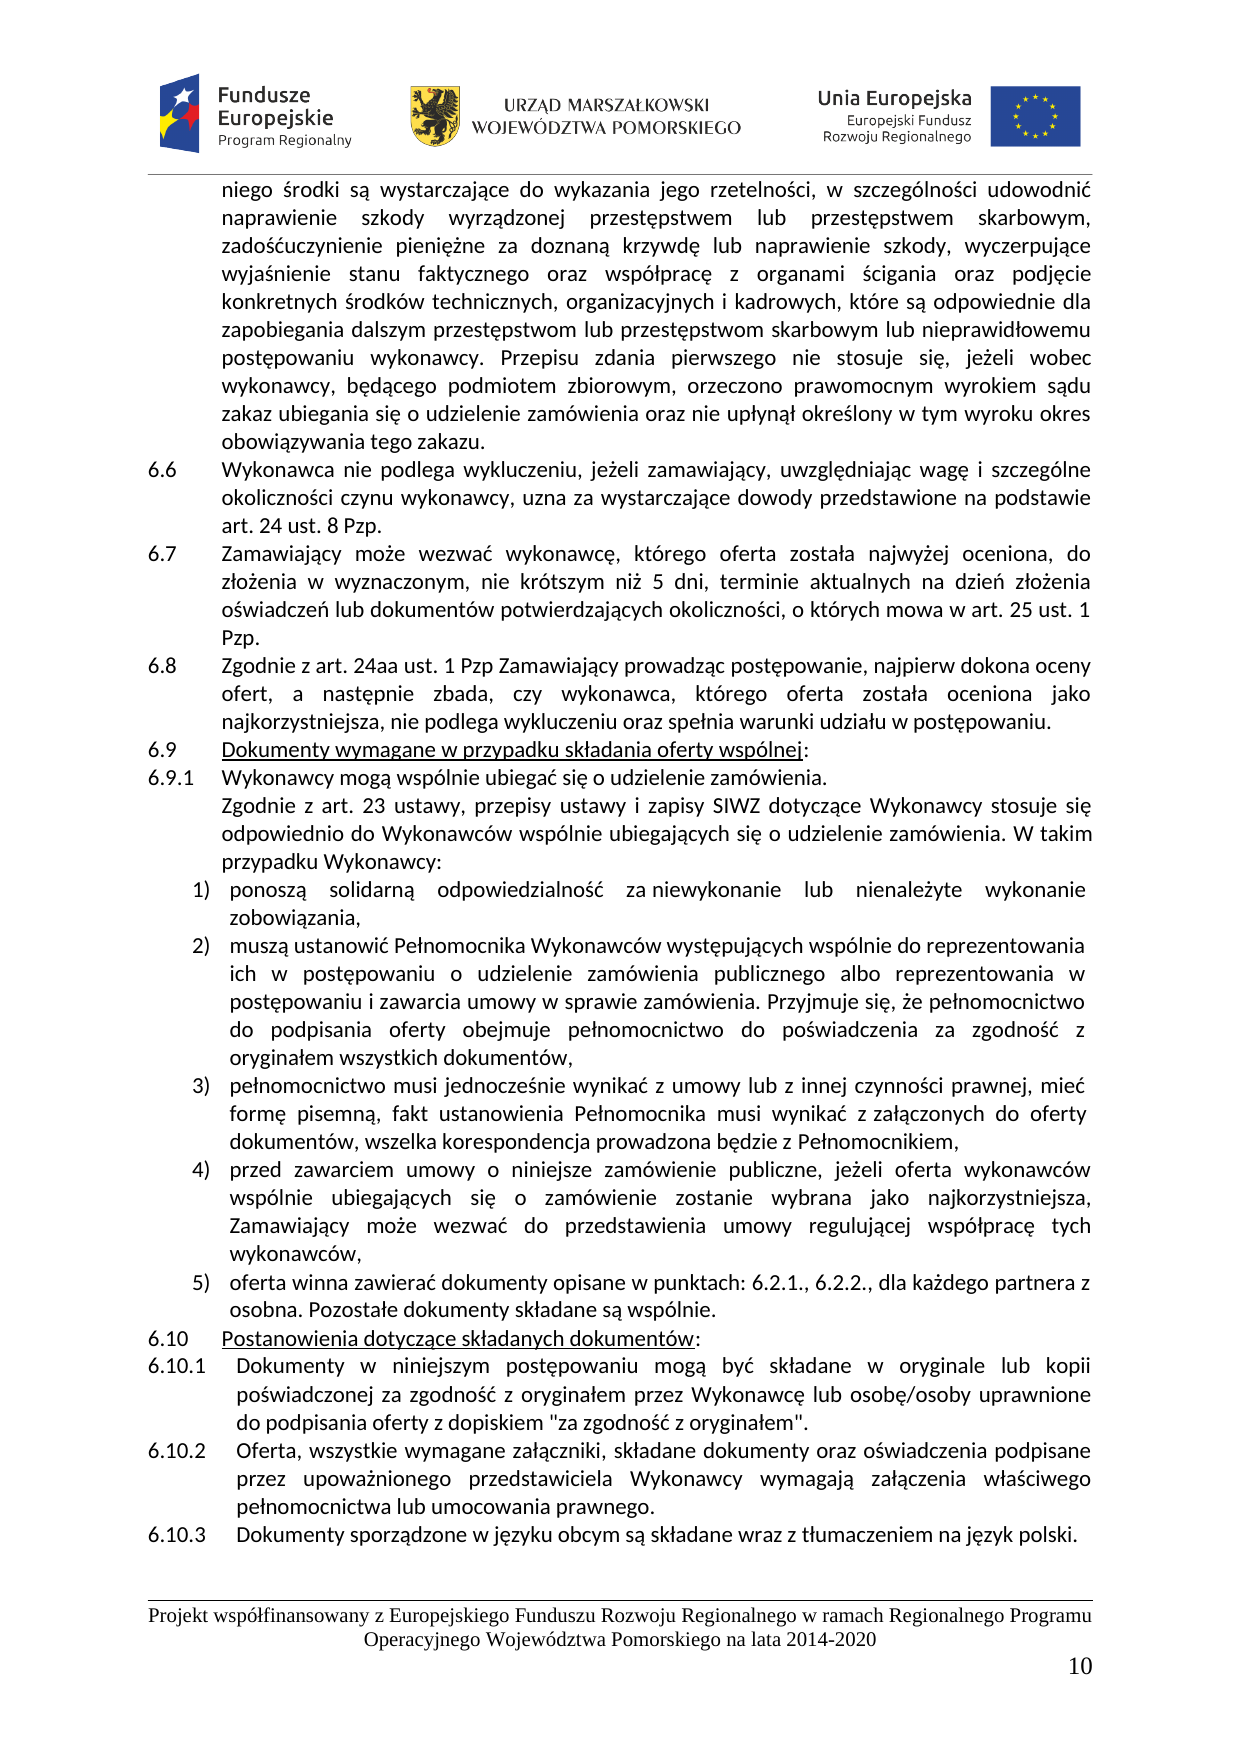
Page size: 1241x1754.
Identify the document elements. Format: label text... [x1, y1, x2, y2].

text 6.9 Dokumenty wymagane w przypadku składania oferty wspólnej: [148, 735, 1093, 763]
list muszą ustanowić Pełnomocnika Wykonawców występujących wspólnie do reprezentowania ich w postępowaniu o udzielenie zamówienia publicznego albo reprezentowania w postępowaniu i zawarcia umowy w sprawie zamówienia. Przyjmuje się, że pełnomocnictwo do podpisania oferty obejmuje pełnomocnictwo do poświadczenia za zgodność z oryginałem wszystkich dokumentów, [192, 931, 1087, 1071]
text 6.10 Postanowienia dotyczące składanych dokumentów: [148, 1324, 1093, 1352]
text 6.9.1 Wykonawcy mogą wspólnie ubiegać się o udzielenie zamówienia. [148, 763, 1093, 791]
text 6.8 Zgodnie z art. 24aa ust. 1 Pzp Zamawiający prowadząc postępowanie, najpierw dokona oceny ofert, a następnie zbada, czy wykonawca, którego oferta została oceniona jako najkorzystniejsza, nie podlega wykluczeniu oraz spełnia warunki udziału w postępowaniu. [148, 651, 1093, 735]
list przed zawarciem umowy o niniejsze zamówienie publiczne, jeżeli oferta wykonawców wspólnie ubiegających się o zamówienie zostanie wybrana jako najkorzystniejsza, Zamawiający może wezwać do przedstawienia umowy regulującej współpracę tych wykonawców, [192, 1156, 1093, 1268]
text 6.10.1 Dokumenty w niniejszym postępowaniu mogą być składane w oryginale lub kopii poświadczonej za zgodność z oryginałem przez Wykonawcę lub osobę/osoby uprawnione do podpisania oferty z dopiskiem "za zgodność z oryginałem". [148, 1352, 1093, 1436]
text 6.6 Wykonawca nie podlega wykluczeniu, jeżeli zamawiający, uwzględniając wagę i szczególne okoliczności czynu wykonawcy, uzna za wystarczające dowody przedstawione na podstawie art. 24 ust. 8 Pzp. [148, 455, 1093, 539]
text 6.7 Zamawiający może wezwać wykonawcę, którego oferta została najwyżej oceniona, do złożenia w wyznaczonym, nie krótszym niż 5 dni, terminie aktualnych na dzień złożenia oświadczeń lub dokumentów potwierdzających okoliczności, o których mowa w art. 25 ust. 1 Pzp. [148, 539, 1093, 651]
text 6.10.2 Oferta, wszystkie wymagane załączniki, składane dokumenty oraz oświadczenia podpisane przez upoważnionego przedstawiciela Wykonawcy wymagają załączenia właściwego pełnomocnictwa lub umocowania prawnego. [148, 1436, 1093, 1520]
list oferta winna zawierać dokumenty opisane w punktach: 6.2.1., 6.2.2., dla każdego partnera z osobna. Pozostałe dokumenty składane są wspólnie. [192, 1268, 1093, 1324]
text Zgodnie z art. 23 ustawy, przepisy ustawy i zapisy SIWZ dotyczące Wykonawcy stosuje się odpowiednio do Wykonawców wspólnie ubiegających się o udzielenie zamówienia. W takim przypadku Wykonawcy: [221, 791, 1093, 875]
list pełnomocnictwo musi jednocześnie wynikać z umowy lub z innej czynności prawnej, mieć formę pisemną, fakt ustanowienia Pełnomocnika musi wynikać z załączonych do oferty dokumentów, wszelka korespondencja prowadzona będzie z Pełnomocnikiem, [192, 1071, 1087, 1156]
picture [147, 73, 1093, 175]
text 6.10.3 Dokumenty sporządzone w języku obcym są składane wraz z tłumaczeniem na język polski. [148, 1520, 1093, 1548]
list ponoszą solidarną odpowiedzialność za niewykonanie lub nienależyte wykonanie zobowiązania, [192, 875, 1087, 931]
